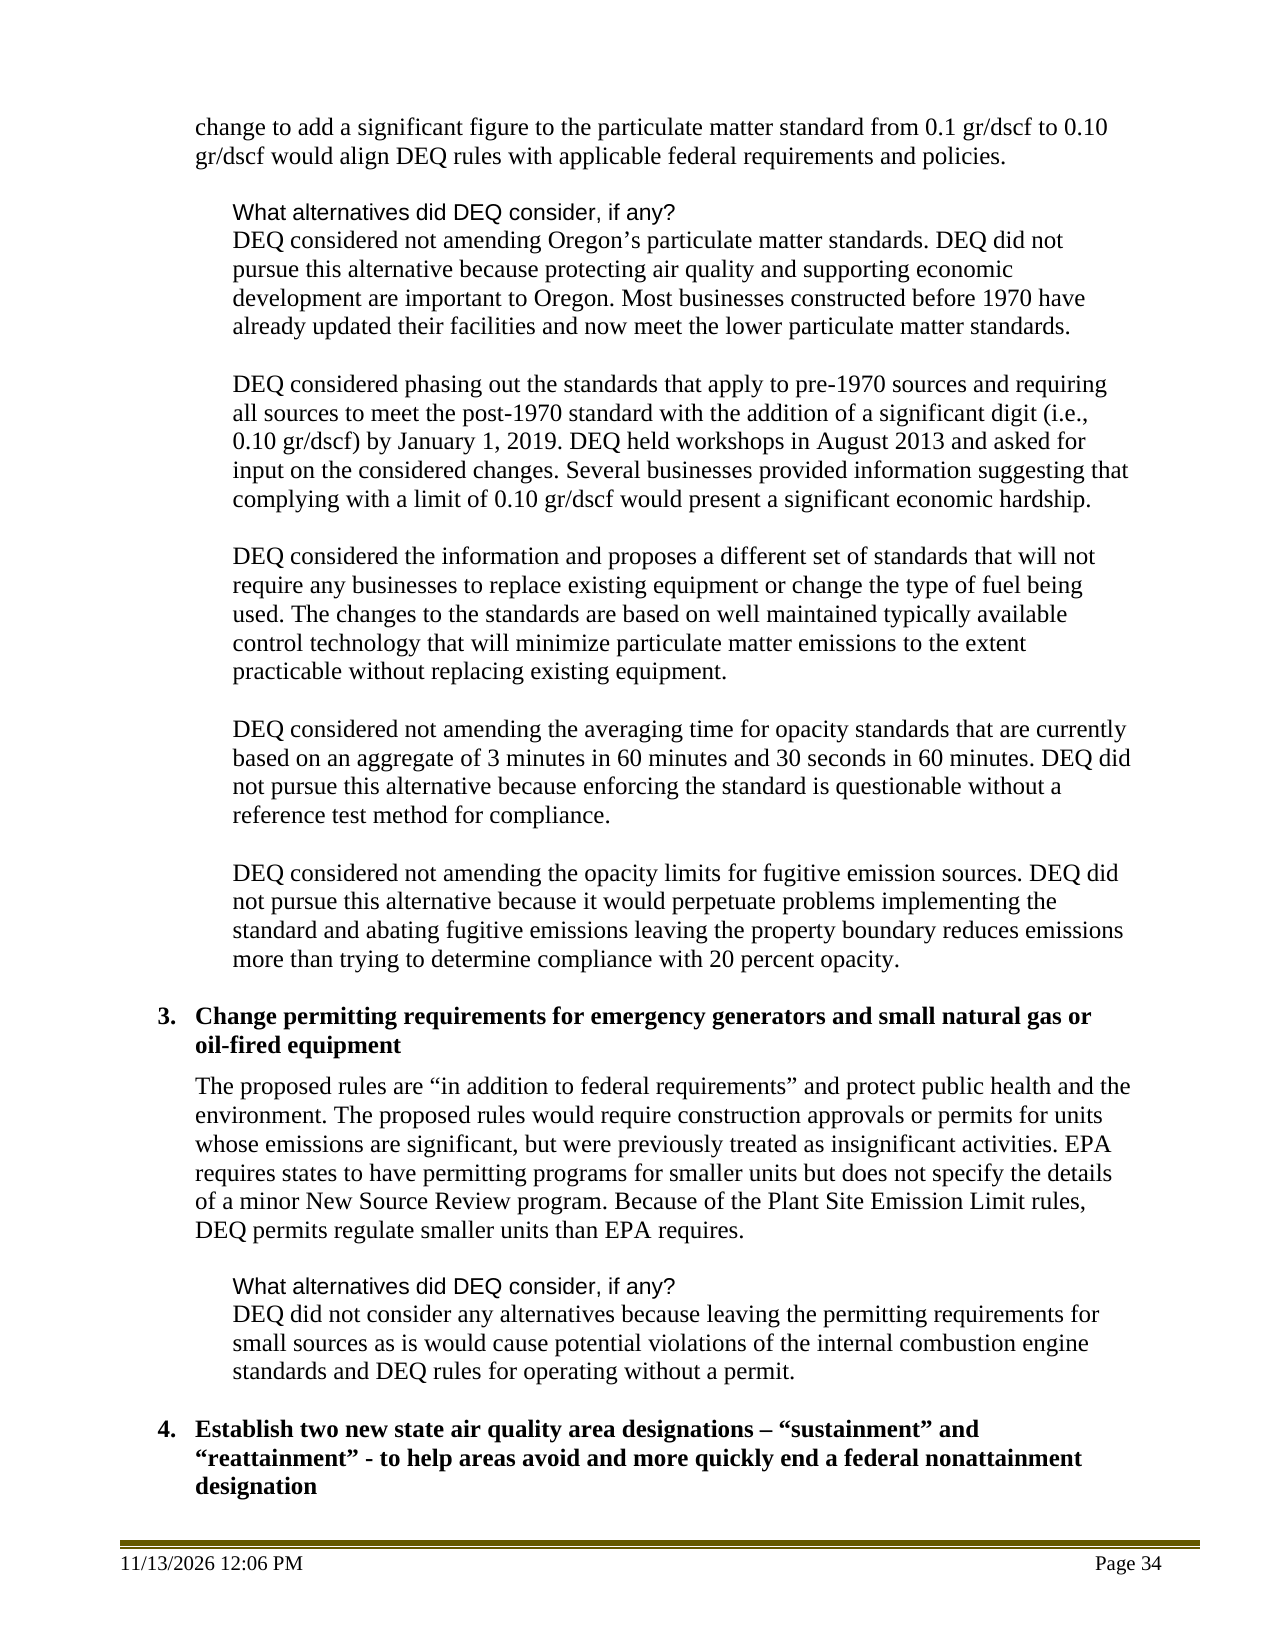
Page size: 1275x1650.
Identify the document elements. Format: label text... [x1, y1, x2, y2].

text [195, 112, 1132, 170]
text DEQ considered not amending the averaging time for opacity standards that are currently based on an aggregate of 3 minutes in 60 minutes and 30 seconds in 60 minutes. DEQ did not pursue this alternative because enforcing the standard is questionable without a reference test method for compliance. [232, 714, 1132, 829]
text DEQ did not consider any alternatives because leaving the permitting requirements for small sources as is would cause potential violations of the internal combustion engine standards and DEQ rules for operating without a permit. [232, 1299, 1132, 1385]
list Establish two new state air quality area designations – “sustainment” and “reattainment” - to help areas avoid and more quickly end a federal nonattainment designation [157, 1414, 1132, 1500]
text DEQ considered not amending the opacity limits for fugitive emission sources. DEQ did not pursue this alternative because it would perpetuate problems implementing the standard and abating fugitive emissions leaving the property boundary reduces emissions more than trying to determine compliance with 20 percent opacity. [232, 858, 1132, 973]
text DEQ considered not amending Oregon’s particulate matter standards. DEQ did not pursue this alternative because protecting air quality and supporting economic development are important to Oregon. Most businesses constructed before 1970 have already updated their facilities and now meet the lower particulate matter standards. [232, 225, 1132, 340]
text The proposed rules are “in addition to federal requirements” and protect public health and the environment. The proposed rules would require construction approvals or permits for units whose emissions are significant, but were previously treated as insignificant activities. EPA requires states to have permitting programs for smaller units but does not specify the details of a minor New Source Review program. Because of the Plant Site Emission Limit rules, DEQ permits regulate smaller units than EPA requires. [195, 1071, 1132, 1244]
text What alternatives did DEQ consider, if any? [232, 199, 1132, 225]
text DEQ considered phasing out the standards that apply to pre-1970 sources and requiring all sources to meet the post-1970 standard with the addition of a significant digit (i.e., 0.10 gr/dscf) by January 1, 2019. DEQ held workshops in August 2013 and asked for input on the considered changes. Several businesses provided information suggesting that complying with a limit of 0.10 gr/dscf would present a significant economic hardship. [232, 369, 1132, 513]
text DEQ considered the information and proposes a different set of standards that will not require any businesses to replace existing equipment or change the type of fuel being used. The changes to the standards are based on well maintained typically available control technology that will minimize particulate matter emissions to the extent practicable without replacing existing equipment. [232, 541, 1132, 685]
text What alternatives did DEQ consider, if any? [232, 1273, 1132, 1299]
list Change permitting requirements for emergency generators and small natural gas or oil-fired equipment [157, 1001, 1132, 1059]
